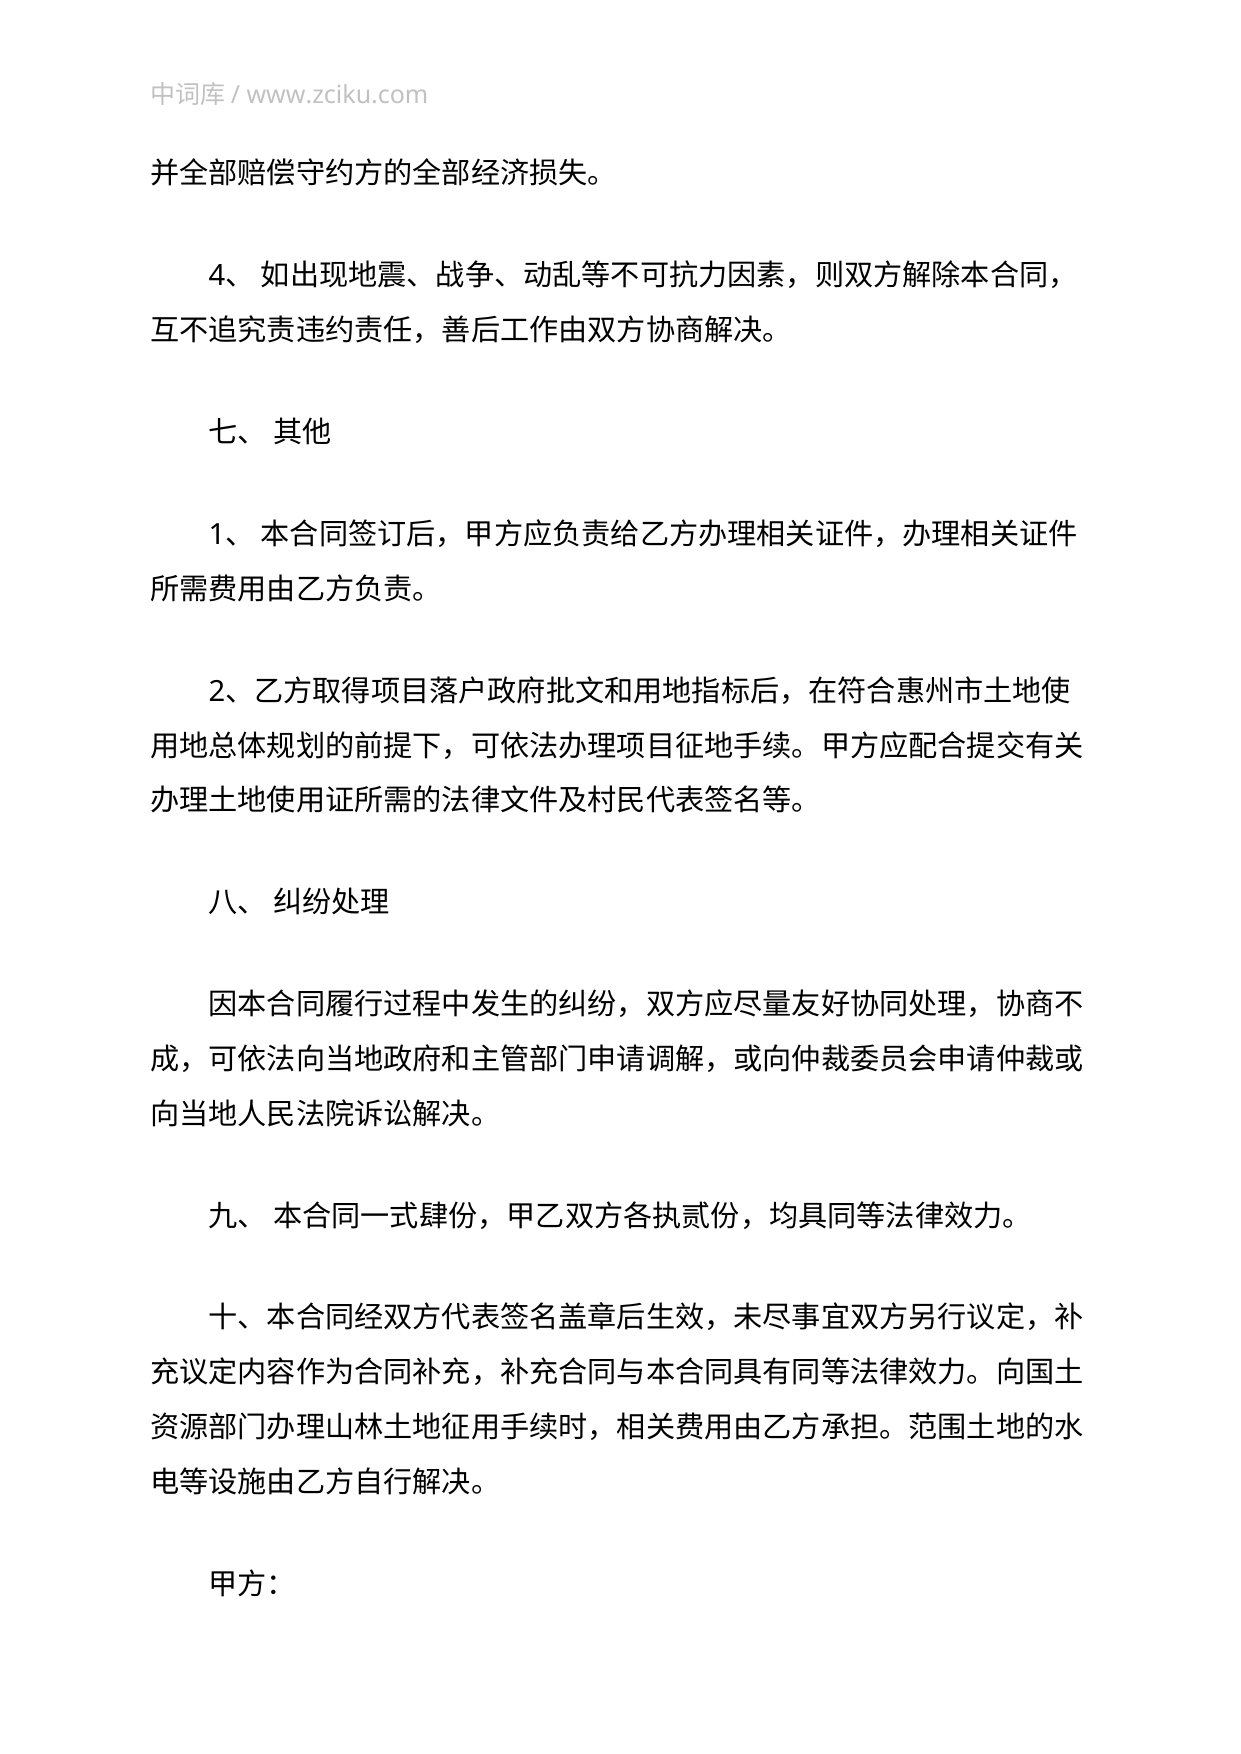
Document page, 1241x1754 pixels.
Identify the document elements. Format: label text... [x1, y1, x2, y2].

text 甲方： [150, 1560, 1090, 1603]
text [150, 150, 1090, 192]
text 2、乙方取得项目落户政府批文和用地指标后，在符合惠州市土地使用地总体规划的前提下，可依法办理项目征地手续。甲方应配合提交有关办理土地使用证所需的法律文件及村民代表签名等。 [150, 667, 1090, 819]
text 七、 其他 [150, 408, 1090, 451]
text 4、 如出现地震、战争、动乱等不可抗力因素，则双方解除本合同，互不追究责违约责任，善后工作由双方协商解决。 [150, 252, 1090, 349]
text 九、 本合同一式肆份，甲乙双方各执贰份，均具同等法律效力。 [150, 1192, 1090, 1234]
text 1、 本合同签订后，甲方应负责给乙方办理相关证件，办理相关证件所需费用由乙方负责。 [150, 510, 1090, 608]
text 十、本合同经双方代表签名盖章后生效，未尽事宜双方另行议定，补充议定内容作为合同补充，补充合同与本合同具有同等法律效力。向国土资源部门办理山林土地征用手续时，相关费用由乙方承担。范围土地的水电等设施由乙方自行解决。 [150, 1294, 1090, 1501]
text 因本合同履行过程中发生的纠纷，双方应尽量友好协同处理，协商不成，可依法向当地政府和主管部门申请调解，或向仲裁委员会申请仲裁或向当地人民法院诉讼解决。 [150, 981, 1090, 1133]
text 八、 纠纷处理 [150, 879, 1090, 921]
